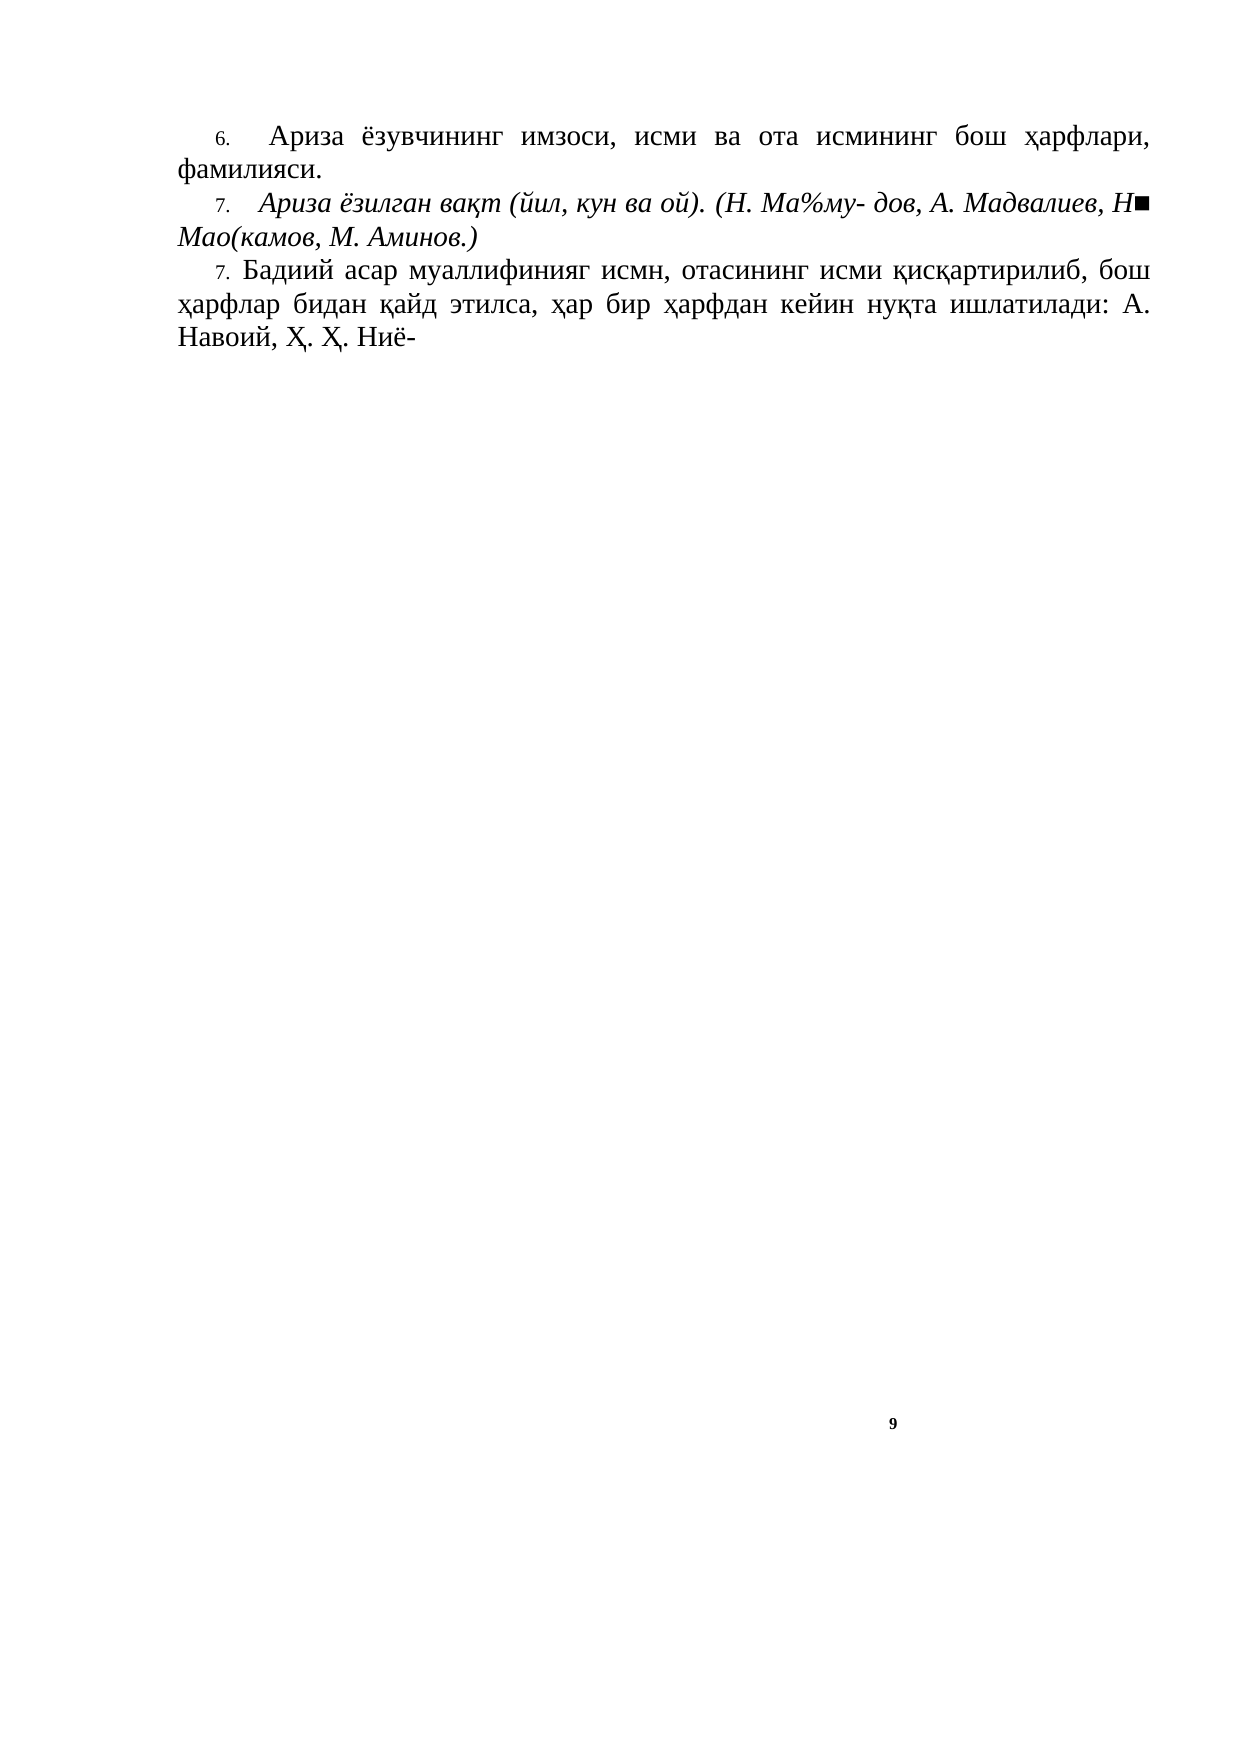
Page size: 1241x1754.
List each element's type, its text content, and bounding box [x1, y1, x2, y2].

list Ариза ёзувчининг имзоси, исми ва ота исмининг бош ҳарфлари, фамилияси. [177, 118, 1152, 185]
list Бадиий асар муаллифинияг исмн, отасининг исми қисқартирилиб, бош ҳарфлар бидан қайд этилса, ҳар бир ҳарфдан кейин нуқта ишлатилади: А. Навоий, Ҳ. Ҳ. Ниё- [177, 252, 1152, 353]
list Ариза ёзилган вақт (йил, кун ва ой). (Н. Ма%му- дов, А. Мадвалиев, Н■ Мао(камов, М. Аминов.) [177, 185, 1152, 252]
